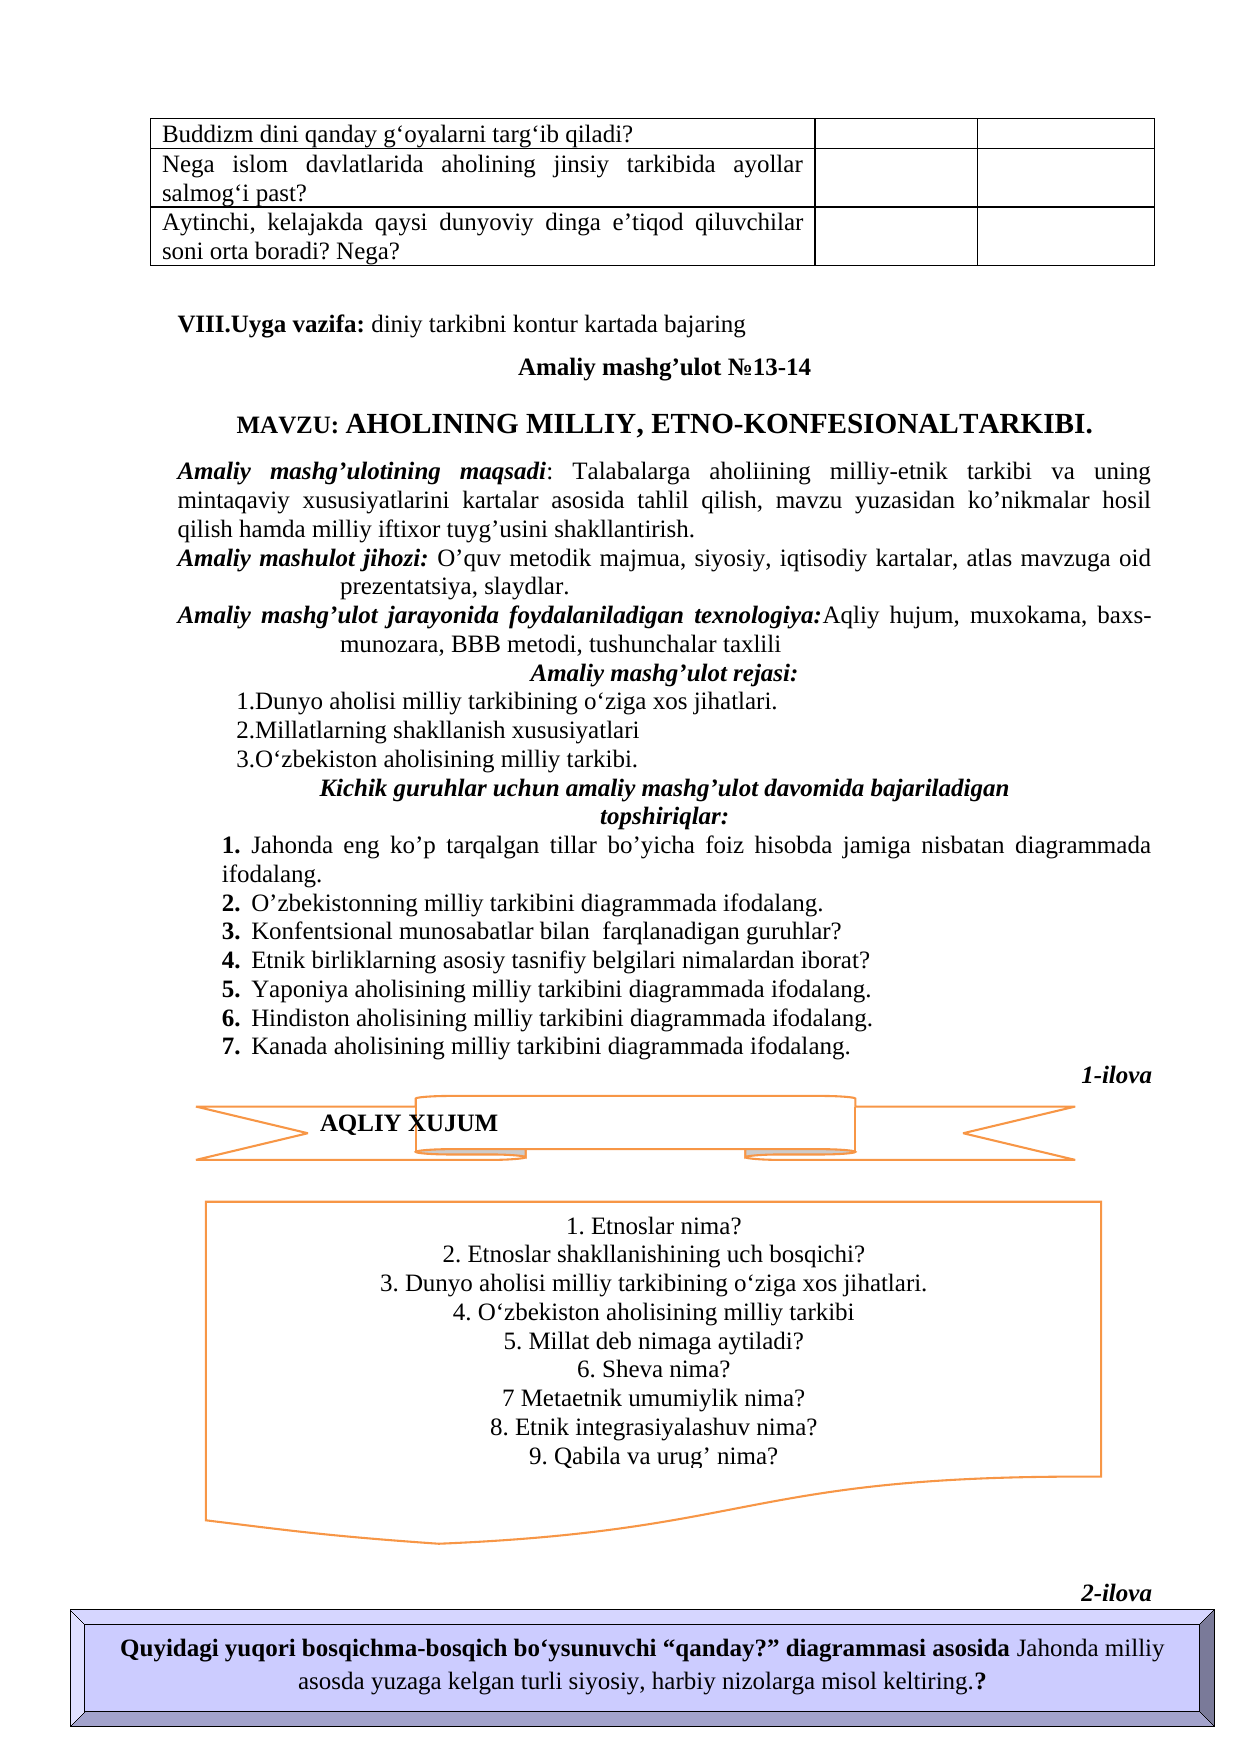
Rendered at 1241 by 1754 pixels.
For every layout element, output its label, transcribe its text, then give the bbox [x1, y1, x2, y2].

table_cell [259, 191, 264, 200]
list Hindiston aholisining milliy tarkibini diagrammada ifodalang. [222, 1003, 1152, 1031]
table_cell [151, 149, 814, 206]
list Kanada aholisining milliy tarkibini diagrammada ifodalang. [222, 1031, 1152, 1060]
text 3.O‘zbekiston aholisining milliy tarkibi. [177, 744, 1152, 773]
text Amaliy mashg’ulot №13-14 [177, 352, 1152, 381]
text MAVZU: AHOLINING MILLIY, ETNO-KONFESIONALTARKIBI. [177, 406, 1152, 440]
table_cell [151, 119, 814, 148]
text VIII.Uyga vazifa: diniy tarkibni kontur kartada bajaring [177, 309, 1152, 338]
text Amaliy mashg’ulotining maqsadi: Talabalarga aholiining milliy-etnik tarkibi va uning mintaqaviy xususiyatlarini kartalar asosida tahlil qilish, mavzu yuzasidan ko’nikmalar hosil qilish hamda milliy iftixor tuyg’usini shakllantirish. [177, 456, 1152, 543]
text 1.Dunyo aholisi milliy tarkibining o‘ziga xos jihatlari. [177, 686, 1152, 715]
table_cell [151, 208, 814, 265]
text 2.Millatlarning shakllanish xususiyatlari [177, 715, 1152, 744]
list Etnik birliklarning asosiy tasnifiy belgilari nimalardan iborat? [222, 945, 1152, 974]
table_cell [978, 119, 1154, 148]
list O’zbekistonning milliy tarkibini diagrammada ifodalang. [222, 888, 1152, 916]
list Konfentsional munosabatlar bilan farqlanadigan guruhlar? [207, 916, 1152, 945]
list Jahonda eng ko’p tarqalgan tillar bo’yicha foiz hisobda jamiga nisbatan diagrammada ifodalang. [222, 830, 1152, 888]
text Amaliy mashulot jihozi: O’quv metodik majmua, siyosiy, iqtisodiy kartalar, atlas mavzuga oid prezentatsiya, slaydlar. [177, 543, 1152, 600]
list Yaponiya aholisining milliy tarkibini diagrammada ifodalang. [222, 974, 1152, 1003]
text topshiriqlar: [177, 801, 1152, 830]
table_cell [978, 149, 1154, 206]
list 2-ilova [177, 1578, 1152, 1606]
text 1-ilova [177, 1060, 1152, 1089]
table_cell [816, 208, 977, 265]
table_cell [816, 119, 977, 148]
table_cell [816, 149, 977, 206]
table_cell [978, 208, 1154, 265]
text Amaliy mashg’ulot jarayonida foydalaniladigan texnologiya:Aqliy hujum, muxokama, baxs-munozara, BBB metodi, tushunchalar taxlili [177, 600, 1152, 658]
text Amaliy mashg’ulot rejasi: [177, 658, 1152, 686]
text Kichik guruhlar uchun amaliy mashg’ulot davomida bajariladigan [177, 773, 1152, 801]
